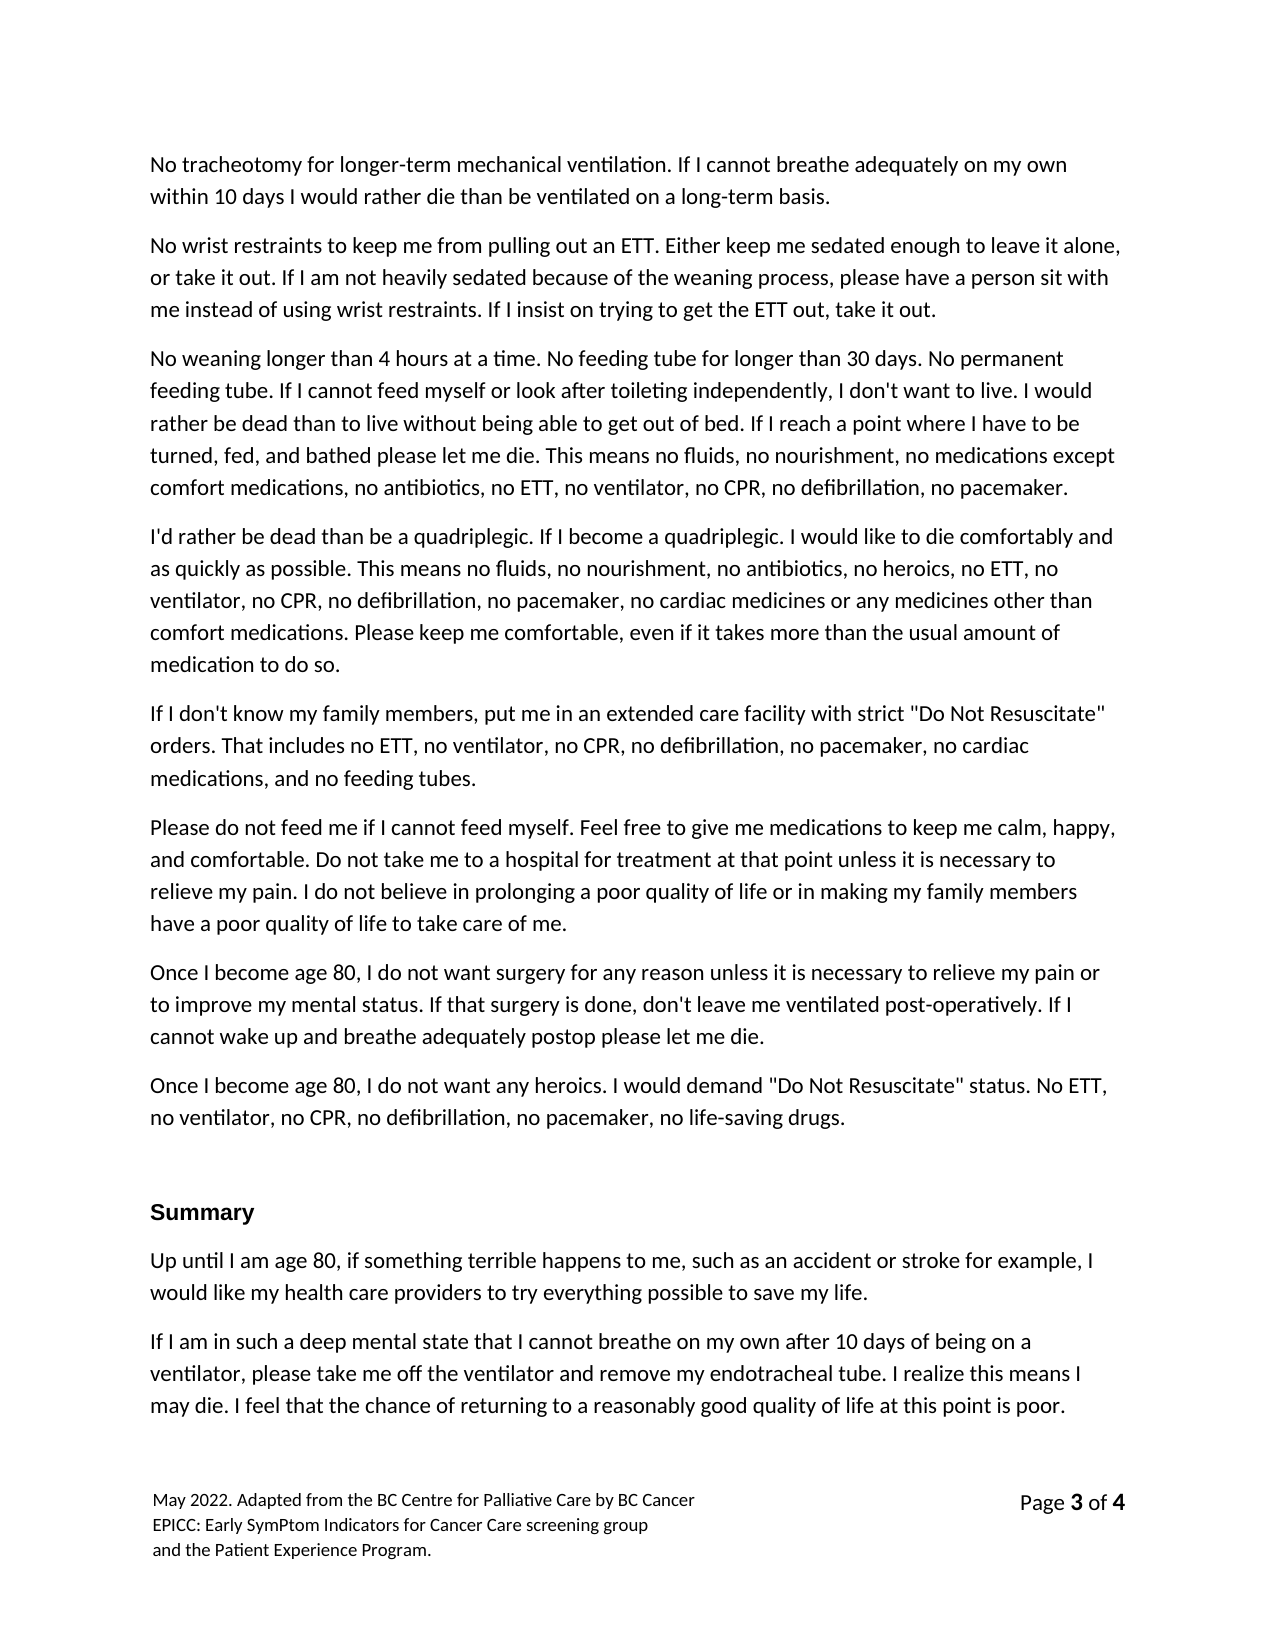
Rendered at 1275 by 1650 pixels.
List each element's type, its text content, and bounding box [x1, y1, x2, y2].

text No wrist restraints to keep me from pulling out an ETT. Either keep me sedated enough to leave it alone, or take it out. If I am not heavily sedated because of the weaning process, please have a person sit with me instead of using wrist restraints. If I insist on trying to get the ETT out, take it out. [150, 231, 1125, 323]
text No weaning longer than 4 hours at a time. No feeding tube for longer than 30 days. No permanent feeding tube. If I cannot feed myself or look after toileting independently, I don't want to live. I would rather be dead than to live without being able to get out of bed. If I reach a point where I have to be turned, fed, and bathed please let me die. This means no fluids, no nourishment, no medications except comfort medications, no antibiotics, no ETT, no ventilator, no CPR, no defibrillation, no pacemaker. [150, 344, 1125, 501]
text Summary [150, 1199, 1125, 1226]
text Please do not feed me if I cannot feed myself. Feel free to give me medications to keep me calm, happy, and comfortable. Do not take me to a hospital for treatment at that point unless it is necessary to relieve my pain. I do not believe in prolonging a poor quality of life or in making my family members have a poor quality of life to take care of me. [150, 813, 1125, 937]
text If I don't know my family members, put me in an extended care facility with strict "Do Not Resuscitate" orders. That includes no ETT, no ventilator, no CPR, no defibrillation, no pacemaker, no cardiac medications, and no feeding tubes. [150, 699, 1125, 792]
text No tracheotomy for longer-term mechanical ventilation. If I cannot breathe adequately on my own within 10 days I would rather die than be ventilated on a long-term basis. [150, 150, 1125, 210]
text Up until I am age 80, if something terrible happens to me, such as an accident or stroke for example, I would like my health care providers to try everything possible to save my life. [150, 1246, 1125, 1306]
text If I am in such a deep mental state that I cannot breathe on my own after 10 days of being on a ventilator, please take me off the ventilator and remove my endotracheal tube. I realize this means I may die. I feel that the chance of returning to a reasonably good quality of life at this point is poor. [150, 1327, 1125, 1419]
text I'd rather be dead than be a quadriplegic. If I become a quadriplegic. I would like to die comfortably and as quickly as possible. This means no fluids, no nourishment, no antibiotics, no heroics, no ETT, no ventilator, no CPR, no defibrillation, no pacemaker, no cardiac medicines or any medicines other than comfort medications. Please keep me comfortable, even if it takes more than the usual amount of medication to do so. [150, 522, 1125, 679]
text Once I become age 80, I do not want any heroics. I would demand "Do Not Resuscitate" status. No ETT, no ventilator, no CPR, no defibrillation, no pacemaker, no life-saving drugs. [150, 1071, 1125, 1132]
text Once I become age 80, I do not want surgery for any reason unless it is necessary to relieve my pain or to improve my mental status. If that surgery is done, don't leave me ventilated post-operatively. If I cannot wake up and breathe adequately postop please let me die. [150, 958, 1125, 1051]
